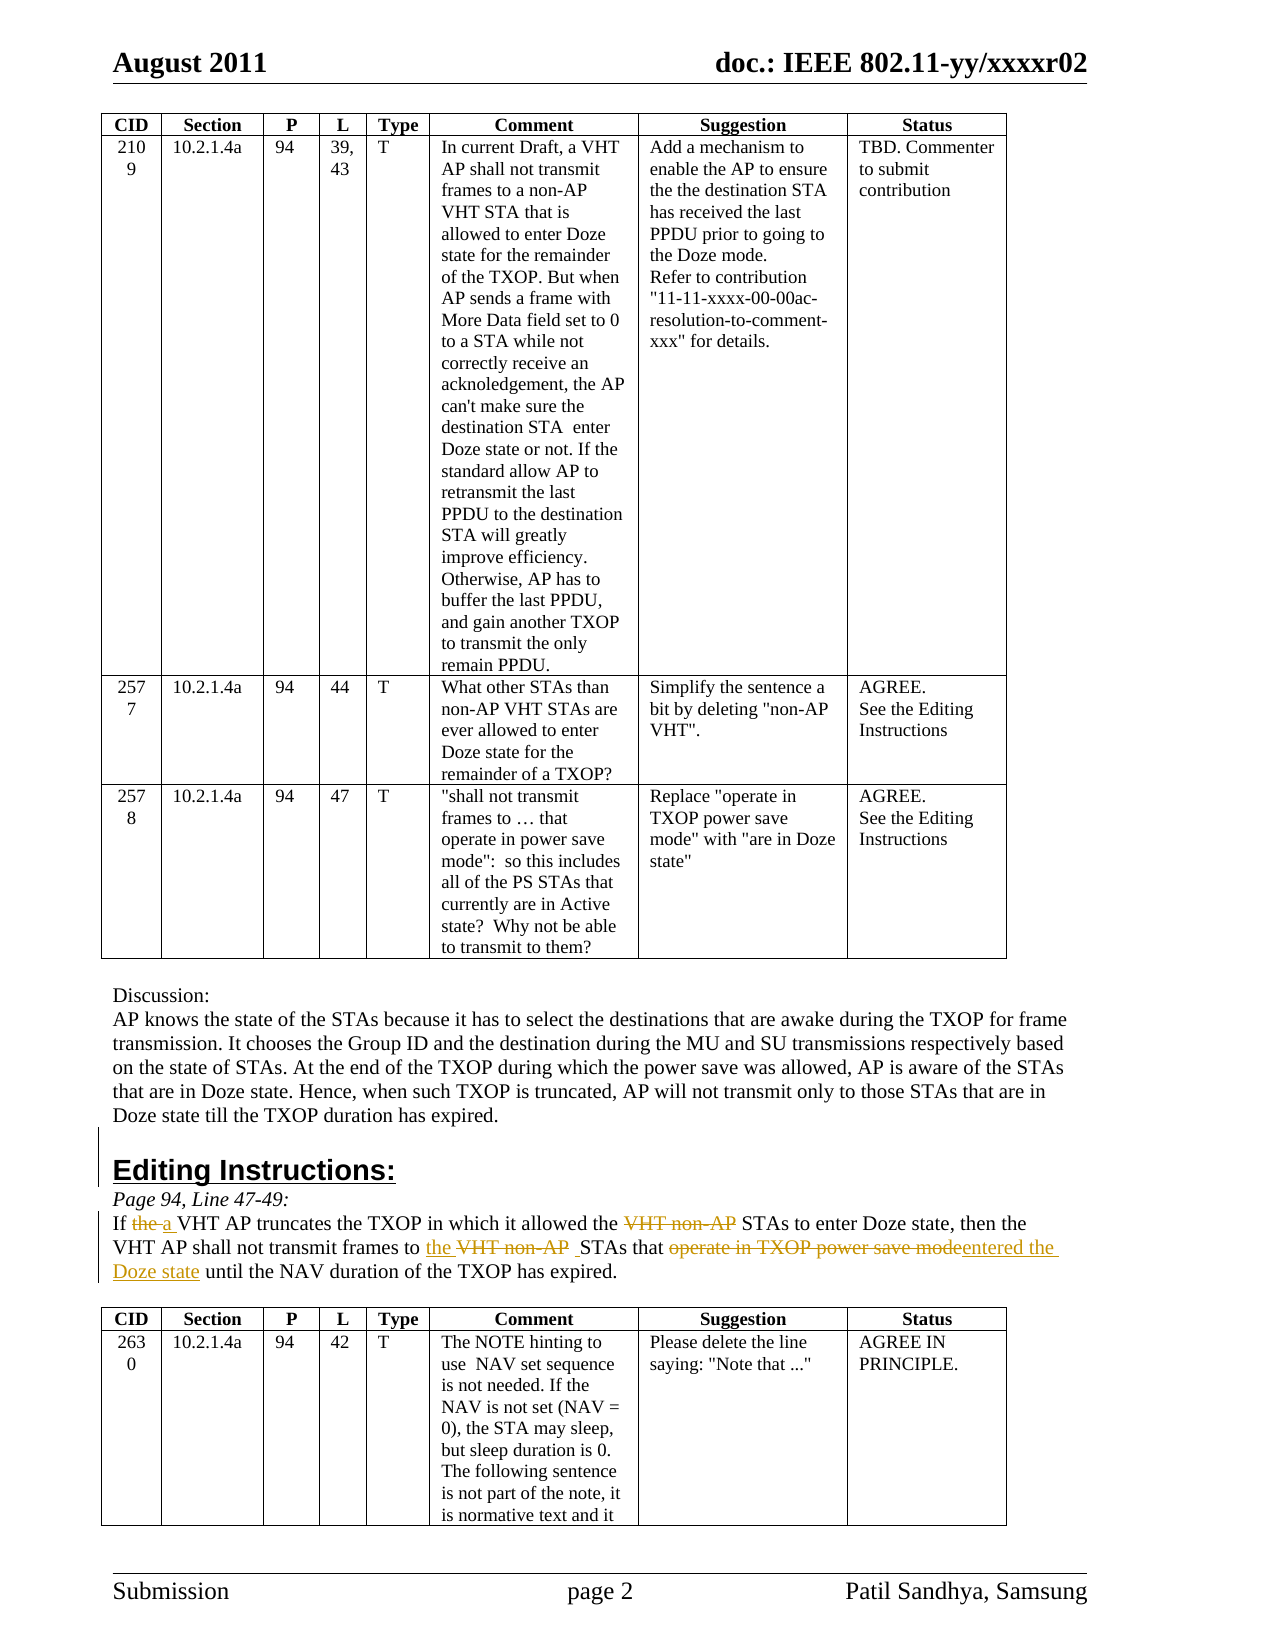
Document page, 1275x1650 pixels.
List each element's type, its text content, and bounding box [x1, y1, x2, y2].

table_header P [264, 1308, 319, 1330]
table_cell 10.2.1.4a [162, 676, 263, 784]
table_header Suggestion [639, 1308, 847, 1330]
table_header P [264, 114, 319, 135]
table_cell Replace "operate in TXOP power save mode" with "are in Doze state" [639, 785, 847, 958]
table_cell AGREE. See the Editing Instructions [848, 676, 1006, 784]
text Page 94, Line 47-49: [112, 1187, 1087, 1211]
table_cell 94 [264, 1331, 319, 1525]
table_cell 39, 43 [320, 136, 366, 675]
table_header CID [102, 1308, 161, 1330]
table_header Status [848, 114, 1006, 135]
table_cell 47 [320, 785, 366, 958]
table_cell 42 [320, 1331, 366, 1525]
table_header Comment [430, 114, 638, 135]
table_cell AGREE. See the Editing Instructions [848, 785, 1006, 958]
table_cell 94 [264, 136, 319, 675]
table_cell In current Draft, a VHT AP shall not transmit frames to a non-AP VHT STA that is allowed to enter Doze state for the remainder of the TXOP. But when AP sends a frame with More Data field set to 0 to a STA while not correctly receive an acknoledgement, the AP can't make sure the destination STA enter Doze state or not. If the standard allow AP to retransmit the last PPDU to the destination STA will greatly improve efficiency. Otherwise, AP has to buffer the last PPDU, and gain another TXOP to transmit the only remain PPDU. [430, 136, 638, 675]
table_header Suggestion [639, 114, 847, 135]
table_cell 94 [264, 785, 319, 958]
table_cell 2109 [102, 136, 161, 675]
table_cell 10.2.1.4a [162, 136, 263, 675]
text If VHT AP truncates the TXOP in which it allowed the STAs to enter Doze state, then the [112, 1211, 1087, 1235]
table_header Type [367, 1308, 429, 1330]
table_cell What other STAs than non-AP VHT STAs are ever allowed to enter Doze state for the remainder of a TXOP? [430, 676, 638, 784]
table_cell Please delete the line saying: "Note that ..." [639, 1331, 847, 1525]
table_cell T [367, 136, 429, 675]
table_cell 2577 [102, 676, 161, 784]
table_cell 2578 [102, 785, 161, 958]
table_cell 2630 [102, 1331, 161, 1525]
text Editing Instructions: [112, 1153, 1087, 1187]
table_cell T [367, 785, 429, 958]
table_cell T [367, 676, 429, 784]
table_cell Add a mechanism to enable the AP to ensure the the destination STA has received the last PPDU prior to going to the Doze mode. Refer to contribution "11-11-xxxx-00-00ac-resolution-to-comment-xxx" for details. [639, 136, 847, 675]
table_header Status [848, 1308, 1006, 1330]
table_cell 10.2.1.4a [162, 785, 263, 958]
text AP knows the state of the STAs because it has to select the destinations that are awake during the TXOP for frame transmission. It chooses the Group ID and the destination during the MU and SU transmissions respectively based on the state of STAs. At the end of the TXOP during which the power save was allowed, AP is aware of the STAs that are in Doze state. Hence, when such TXOP is truncated, AP will not transmit only to those STAs that are in Doze state till the TXOP duration has expired. [112, 1007, 1087, 1127]
table_cell T [367, 1331, 429, 1525]
table_cell 10.2.1.4a [162, 1331, 263, 1525]
table_header Comment [430, 1308, 638, 1330]
table_cell 94 [264, 676, 319, 784]
table_cell "shall not transmit frames to … that operate in power save mode": so this includes all of the PS STAs that currently are in Active state? Why not be able to transmit to them? [430, 785, 638, 958]
table_cell TBD. Commenter to submit contribution [848, 136, 1006, 675]
table_header L [320, 1308, 366, 1330]
text Discussion: [112, 983, 1087, 1007]
table_cell AGREE IN PRINCIPLE. [848, 1331, 1006, 1525]
table_header L [320, 114, 366, 135]
table_header Type [367, 114, 429, 135]
table_cell 44 [320, 676, 366, 784]
table_cell Simplify the sentence a bit by deleting "non-AP VHT". [639, 676, 847, 784]
table_header Section [162, 114, 263, 135]
text VHT AP shall not transmit frames to STAs that until the NAV duration of the TXOP has expired. [112, 1235, 1087, 1283]
table_header CID [102, 114, 161, 135]
table_header Section [162, 1308, 263, 1330]
